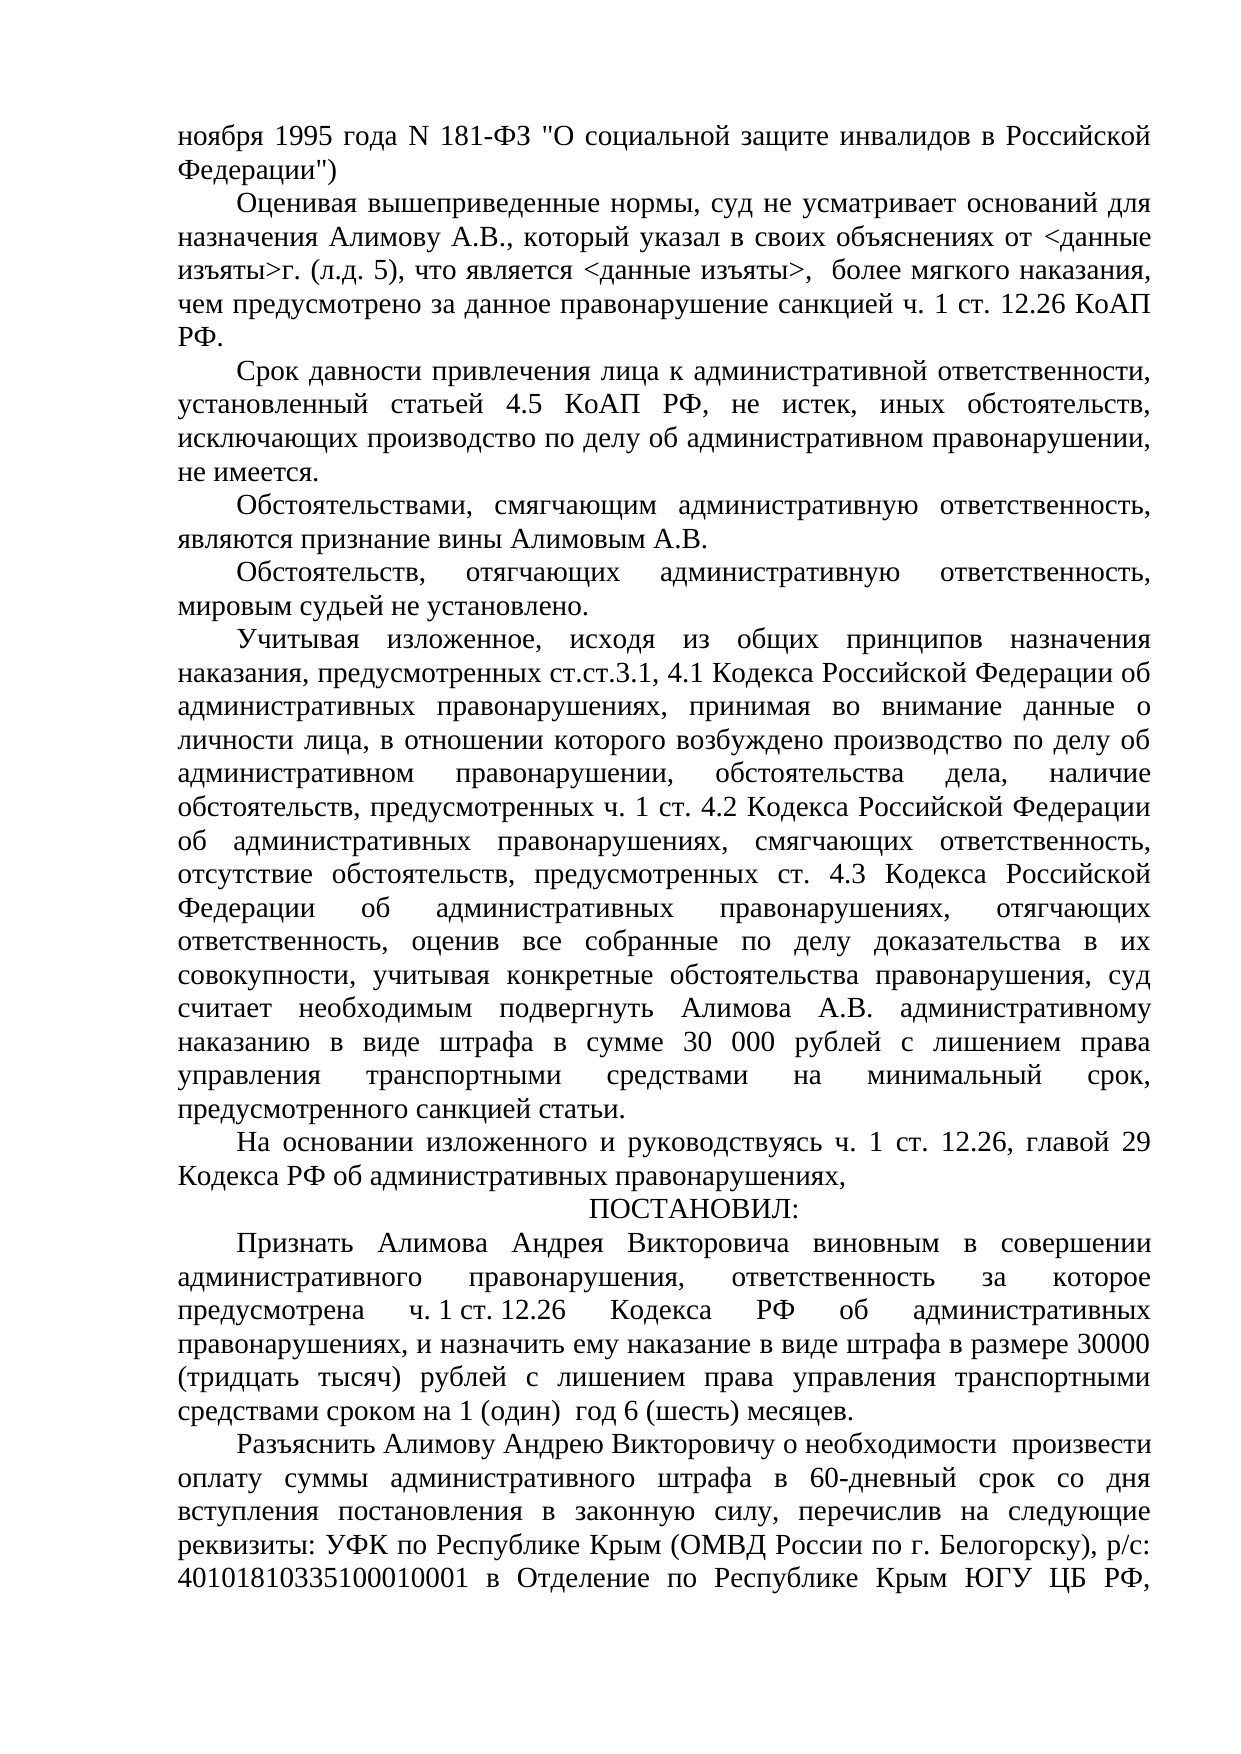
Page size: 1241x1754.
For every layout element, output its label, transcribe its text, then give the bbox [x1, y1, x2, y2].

text Признать Алимова Андрея Викторовича виновным в совершении административного правонарушения, ответственность за которое предусмотрена ч. 1 ст. 12.26 Кодекса РФ об административных правонарушениях, и назначить ему наказание в виде штрафа в размере 30000 (тридцать тысяч) рублей с лишением права управления транспортными средствами сроком на 1 (один) год 6 (шесть) месяцев. [177, 1225, 1152, 1426]
text Оценивая вышеприведенные нормы, суд не усматривает оснований для назначения Алимову А.В., который указал в своих объяснениях от <данные изъяты>г. (л.д. 5), что является <данные изъяты>, более мягкого наказания, чем предусмотрено за данное правонарушение санкцией ч. 1 ст. 12.26 КоАП РФ. [177, 185, 1152, 353]
text ПОСТАНОВИЛ: [177, 1192, 1152, 1225]
text Срок давности привлечения лица к административной ответственности, установленный статьей 4.5 КоАП РФ, не истек, иных обстоятельств, исключающих производство по делу об административном правонарушении, не имеется. [177, 353, 1152, 487]
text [177, 1426, 1152, 1594]
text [177, 118, 1152, 185]
text На основании изложенного и руководствуясь ч. 1 ст. 12.26, главой 29 Кодекса РФ об административных правонарушениях, [177, 1124, 1152, 1192]
text Учитывая изложенное, исходя из общих принципов назначения наказания, предусмотренных ст.ст.3.1, 4.1 Кодекса Российской Федерации об административных правонарушениях, принимая во внимание данные о личности лица, в отношении которого возбуждено производство по делу об административном правонарушении, обстоятельства дела, наличие обстоятельств, предусмотренных ч. 1 ст. 4.2 Кодекса Российской Федерации об административных правонарушениях, смягчающих ответственность, отсутствие обстоятельств, предусмотренных ст. 4.3 Кодекса Российской Федерации об административных правонарушениях, отягчающих ответственность, оценив все собранные по делу доказательства в их совокупности, учитывая конкретные обстоятельства правонарушения, суд считает необходимым подвергнуть Алимова А.В. административному наказанию в виде штрафа в сумме 30 000 рублей с лишением права управления транспортными средствами на минимальный срок, предусмотренного санкцией статьи. [177, 621, 1152, 1124]
text Обстоятельств, отягчающих административную ответственность, мировым судьей не установлено. [177, 554, 1152, 621]
text Обстоятельствами, смягчающим административную ответственность, являются признание вины Алимовым А.В. [177, 487, 1152, 554]
